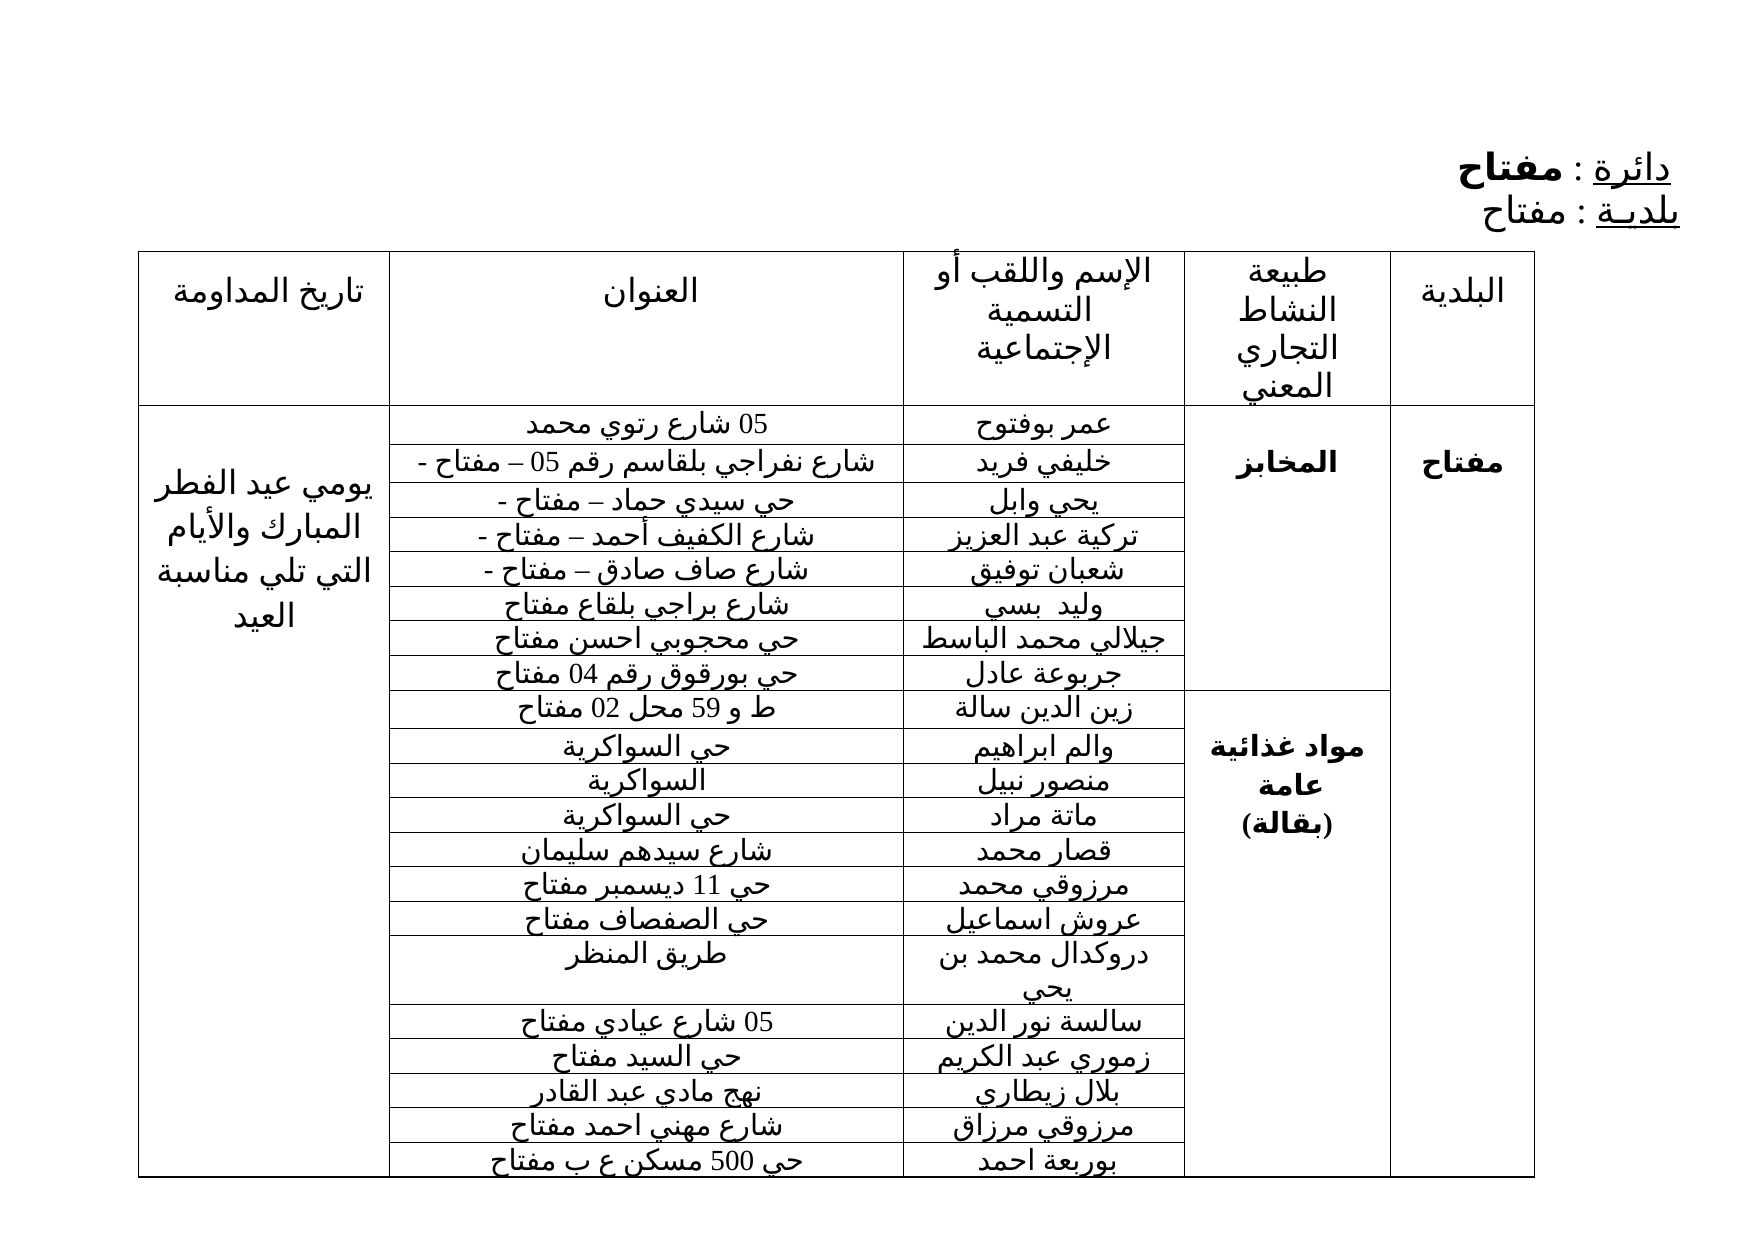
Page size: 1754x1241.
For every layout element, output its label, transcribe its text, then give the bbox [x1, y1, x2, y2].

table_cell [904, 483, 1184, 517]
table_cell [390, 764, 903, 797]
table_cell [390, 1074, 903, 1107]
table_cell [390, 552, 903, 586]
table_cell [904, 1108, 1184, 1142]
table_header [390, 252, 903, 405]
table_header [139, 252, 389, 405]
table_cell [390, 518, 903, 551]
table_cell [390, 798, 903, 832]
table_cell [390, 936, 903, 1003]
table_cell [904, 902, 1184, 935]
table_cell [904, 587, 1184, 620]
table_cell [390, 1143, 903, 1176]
text بلديـة : مفتاح [150, 188, 1680, 232]
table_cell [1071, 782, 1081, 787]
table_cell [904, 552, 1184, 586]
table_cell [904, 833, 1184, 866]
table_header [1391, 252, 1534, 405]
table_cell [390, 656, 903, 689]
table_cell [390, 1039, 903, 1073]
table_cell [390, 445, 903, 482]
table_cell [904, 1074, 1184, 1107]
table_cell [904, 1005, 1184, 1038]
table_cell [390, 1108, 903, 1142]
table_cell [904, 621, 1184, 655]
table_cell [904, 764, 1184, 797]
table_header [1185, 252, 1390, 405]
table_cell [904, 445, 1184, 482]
text دائرة : مفتاح [150, 145, 1680, 188]
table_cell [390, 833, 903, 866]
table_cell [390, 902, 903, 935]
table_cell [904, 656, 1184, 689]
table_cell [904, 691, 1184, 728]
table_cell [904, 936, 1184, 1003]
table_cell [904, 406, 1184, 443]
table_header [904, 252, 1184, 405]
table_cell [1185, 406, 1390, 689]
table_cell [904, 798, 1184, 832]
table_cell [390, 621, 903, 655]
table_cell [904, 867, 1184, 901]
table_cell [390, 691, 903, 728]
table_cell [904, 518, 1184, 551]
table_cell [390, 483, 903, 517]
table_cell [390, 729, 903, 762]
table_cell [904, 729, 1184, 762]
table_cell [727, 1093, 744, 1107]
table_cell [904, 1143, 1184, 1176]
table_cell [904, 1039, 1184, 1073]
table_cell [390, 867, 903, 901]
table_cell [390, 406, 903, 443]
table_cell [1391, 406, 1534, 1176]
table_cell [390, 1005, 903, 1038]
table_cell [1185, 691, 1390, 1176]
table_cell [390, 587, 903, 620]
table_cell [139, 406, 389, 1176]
